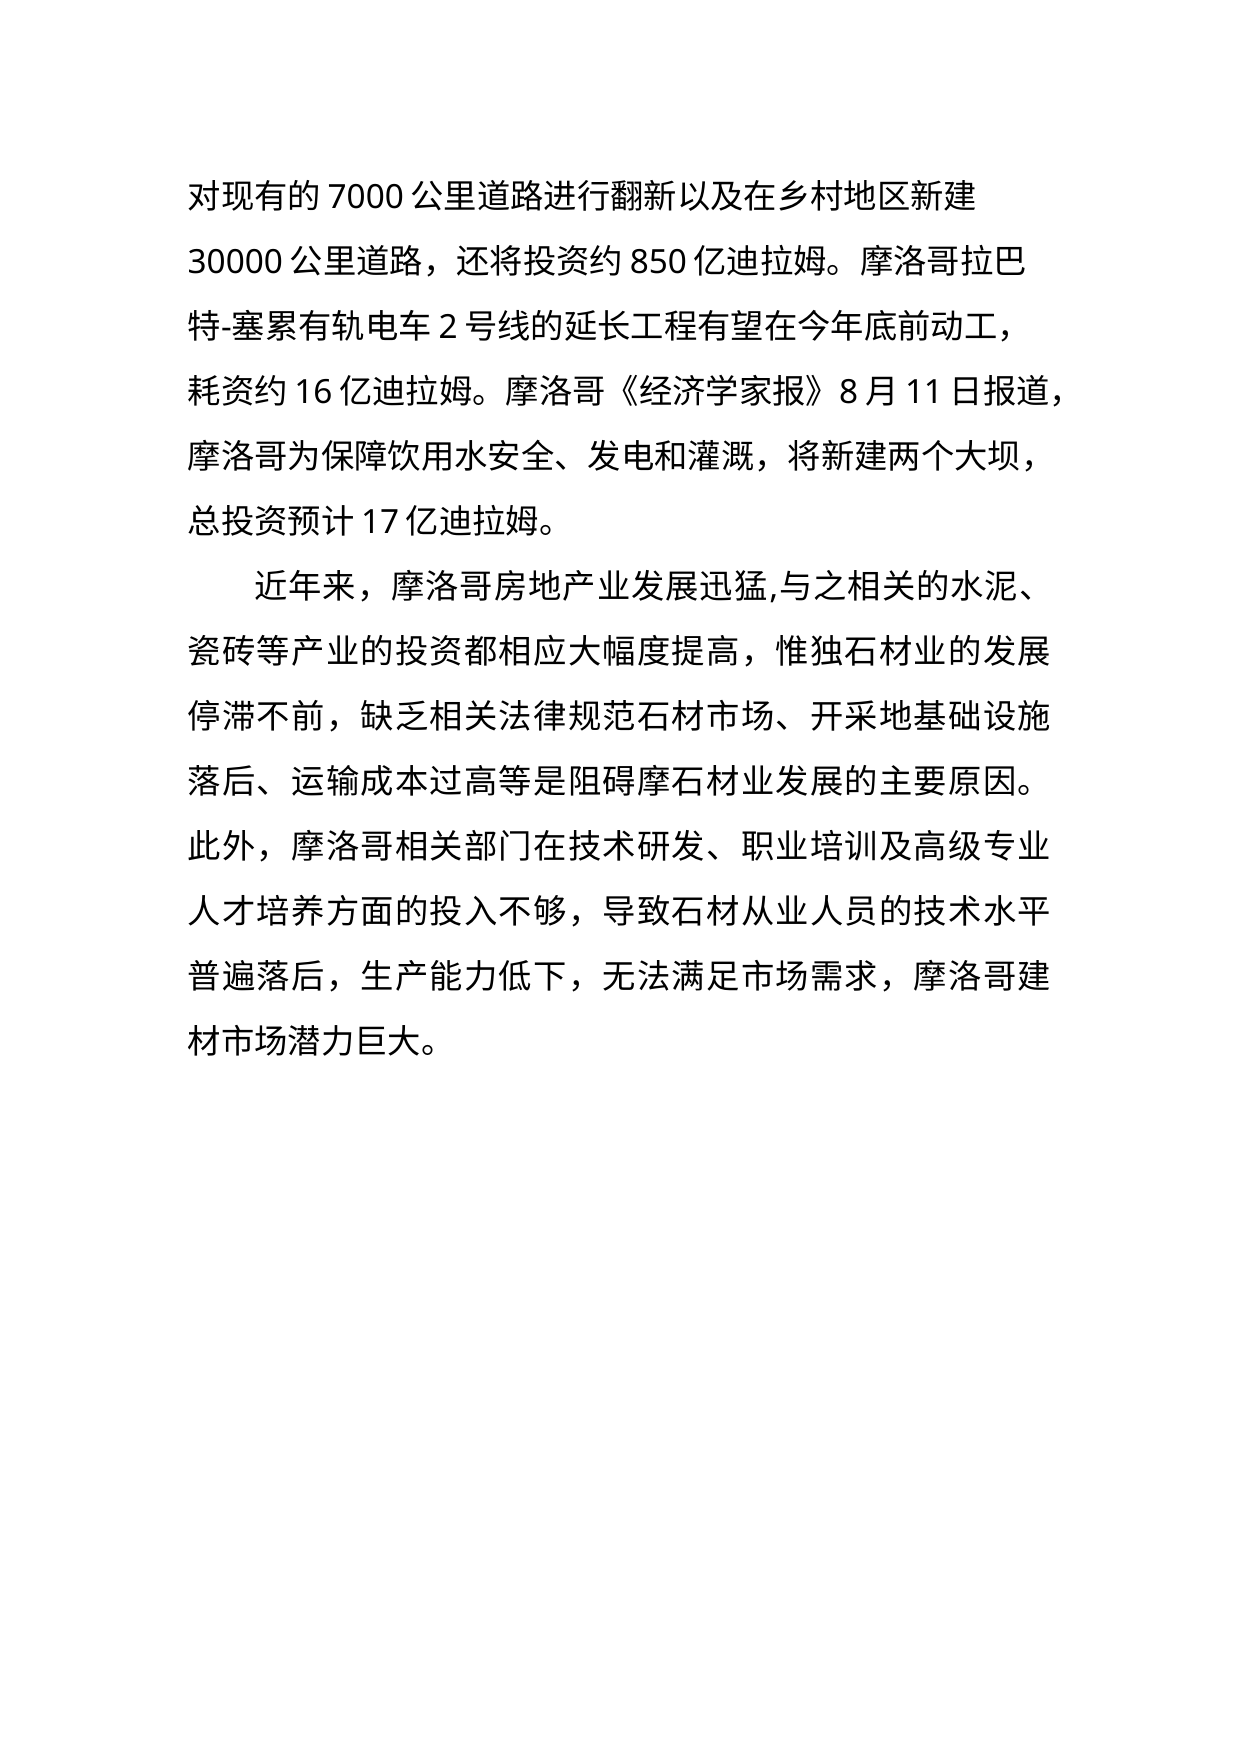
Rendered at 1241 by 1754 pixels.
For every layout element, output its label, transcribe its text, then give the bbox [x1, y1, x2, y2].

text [187, 162, 1053, 552]
text 近年来，摩洛哥房地产业发展迅猛,与之相关的水泥、瓷砖等产业的投资都相应大幅度提高，惟独石材业的发展停滞不前，缺乏相关法律规范石材市场、开采地基础设施落后、运输成本过高等是阻碍摩石材业发展的主要原因。此外，摩洛哥相关部门在技术研发、职业培训及高级专业人才培养方面的投入不够，导致石材从业人员的技术水平普遍落后，生产能力低下，无法满足市场需求，摩洛哥建材市场潜力巨大。 [187, 552, 1053, 1072]
